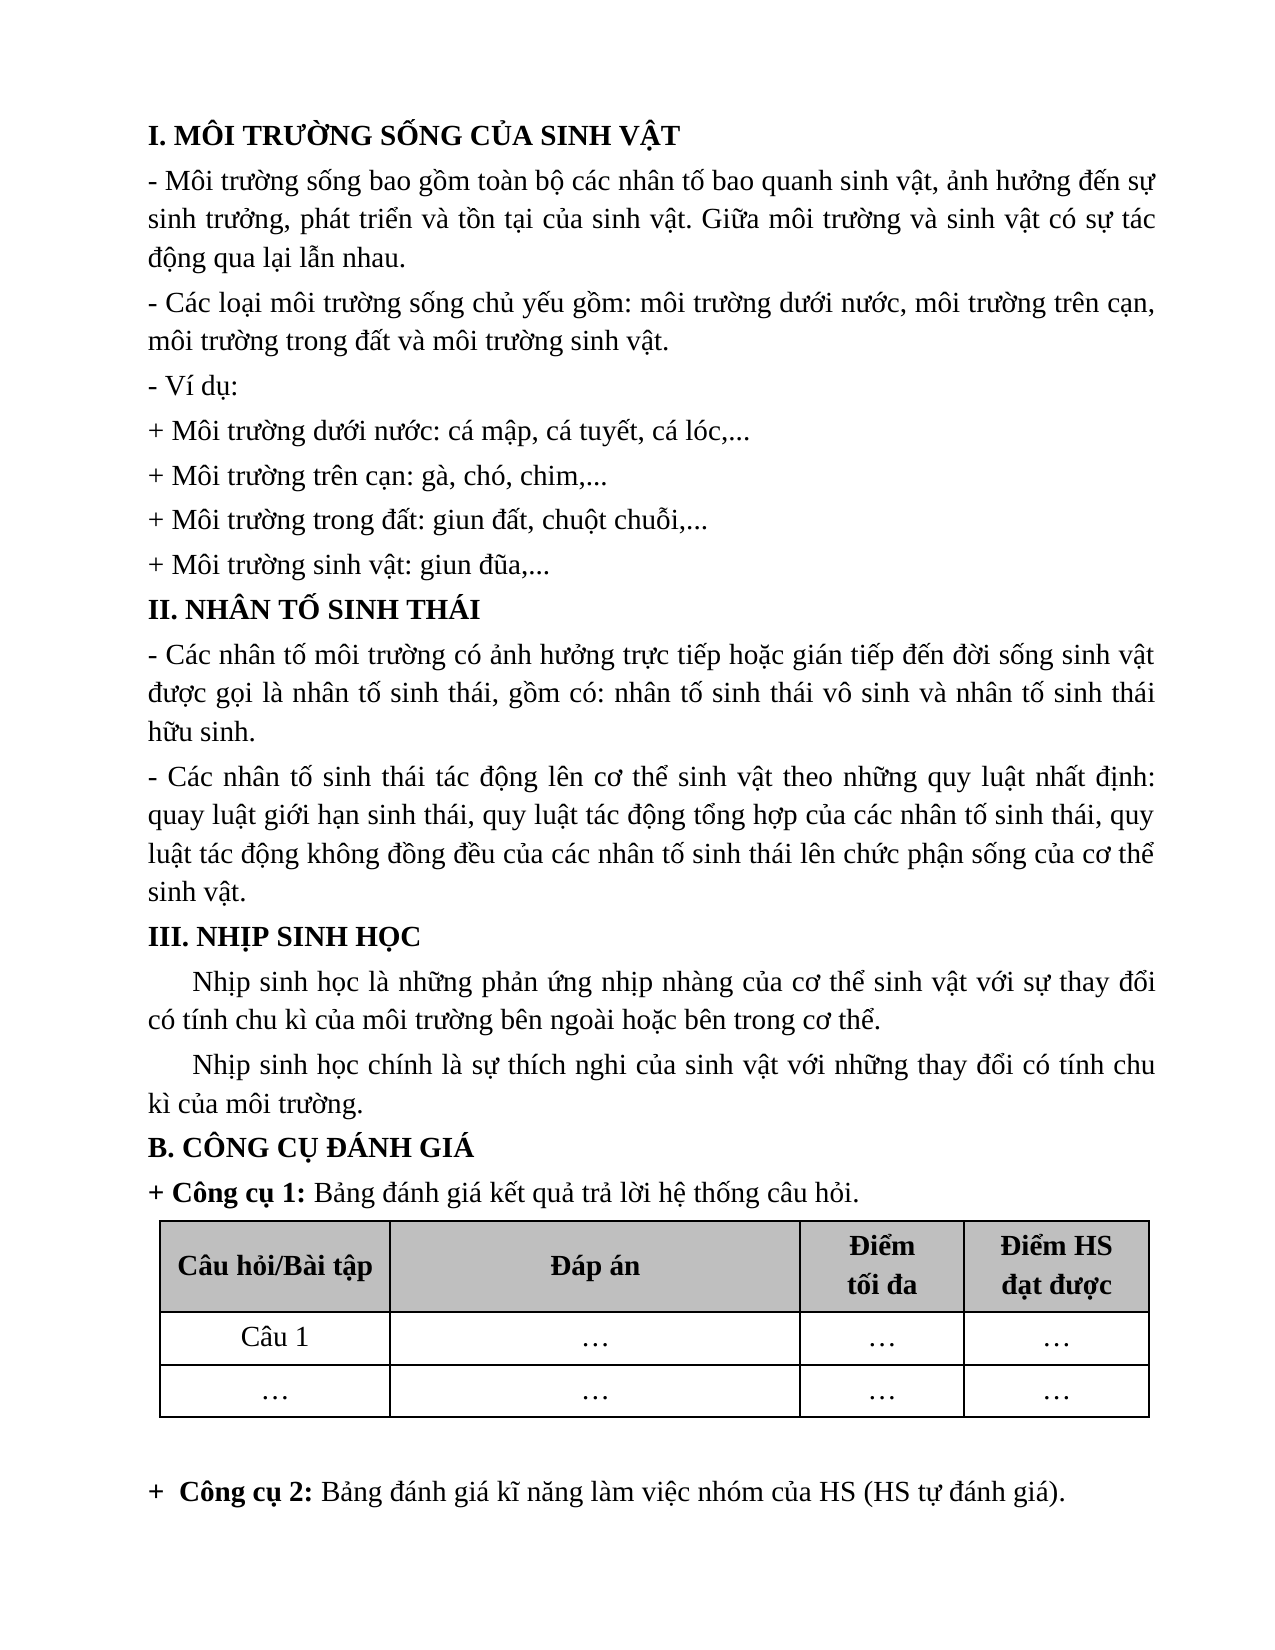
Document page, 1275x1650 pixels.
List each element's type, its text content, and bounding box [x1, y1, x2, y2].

table_cell … [391, 1366, 799, 1416]
text III. NHỊP SINH HỌC [148, 919, 1157, 953]
table_cell … [965, 1313, 1148, 1363]
text - Các nhân tố môi trường có ảnh hưởng trực tiếp hoặc gián tiếp đến đời sống sinh vật được gọi là nhân tố sinh thái, gồm có: nhân tố sinh thái vô sinh và nhân tố sinh thái hữu sinh. [148, 637, 1157, 747]
text + Công cụ 2: Bảng đánh giá kĩ năng làm việc nhóm của HS (HS tự đánh giá). [148, 1474, 1157, 1508]
text I. MÔI TRƯỜNG SỐNG CỦA SINH VẬT [148, 118, 1157, 152]
table_cell … [965, 1366, 1148, 1416]
table_header Đáp án [391, 1222, 799, 1311]
text Nhịp sinh học là những phản ứng nhịp nhàng của cơ thể sinh vật với sự thay đổi có tính chu kì của môi trường bên ngoài hoặc bên trong cơ thể. [148, 964, 1157, 1036]
table_header Điểm tối đa [801, 1222, 963, 1311]
table_header Điểm HS đạt được [965, 1222, 1148, 1311]
table_header Câu hỏi/Bài tập [161, 1222, 389, 1311]
text Nhịp sinh học chính là sự thích nghi của sinh vật với những thay đổi có tính chu kì của môi trường. [148, 1047, 1157, 1119]
text - Các loại môi trường sống chủ yếu gồm: môi trường dưới nước, môi trường trên cạn, môi trường trong đất và môi trường sinh vật. [148, 285, 1157, 357]
text + Môi trường trên cạn: gà, chó, chim,... [148, 458, 1157, 491]
text - Các nhân tố sinh thái tác động lên cơ thể sinh vật theo những quy luật nhất định: quay luật giới hạn sinh thái, quy luật tác động tổng hợp của các nhân tố sinh thái, quy luật tác động không đồng đều của các nhân tố sinh thái lên chức phận sống của cơ thể sinh vật. [148, 759, 1157, 908]
text + Môi trường dưới nước: cá mập, cá tuyết, cá lóc,... [148, 413, 1157, 446]
text - Ví dụ: [148, 368, 1157, 402]
table_cell Câu 1 [161, 1313, 389, 1363]
table_cell … [161, 1366, 389, 1416]
text II. NHÂN TỐ SINH THÁI [148, 592, 1157, 626]
text + Môi trường sinh vật: giun đũa,... [148, 547, 1157, 581]
text + Môi trường trong đất: giun đất, chuột chuỗi,... [148, 502, 1157, 536]
table_cell … [801, 1366, 963, 1416]
table_cell … [391, 1313, 799, 1363]
text - Môi trường sống bao gồm toàn bộ các nhân tố bao quanh sinh vật, ảnh hưởng đến sự sinh trưởng, phát triển và tồn tại của sinh vật. Giữa môi trường và sinh vật có sự tác động qua lại lẫn nhau. [148, 163, 1157, 273]
text B. CÔNG CỤ ĐÁNH GIÁ [148, 1131, 1157, 1164]
text + Công cụ 1: Bảng đánh giá kết quả trả lời hệ thống câu hỏi. [148, 1175, 1157, 1209]
table_cell … [801, 1313, 963, 1363]
